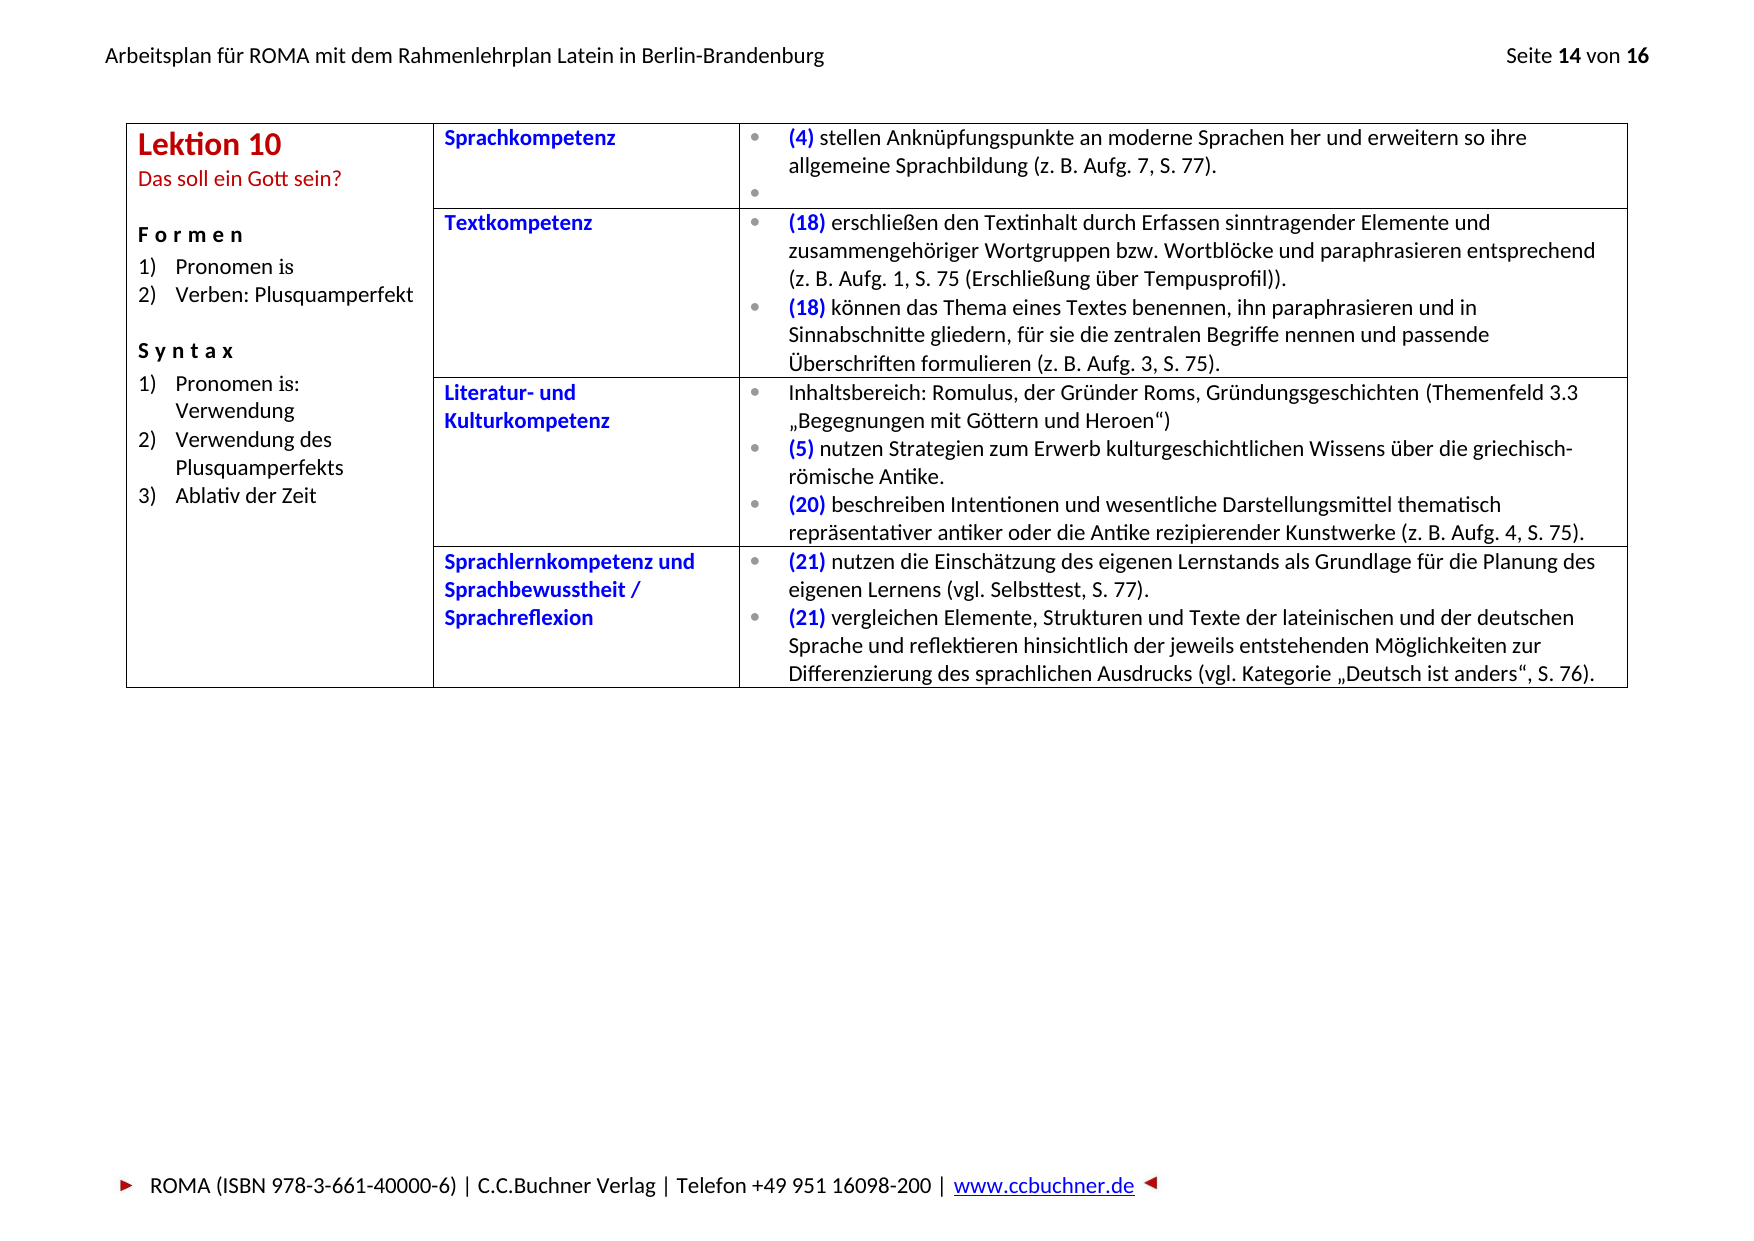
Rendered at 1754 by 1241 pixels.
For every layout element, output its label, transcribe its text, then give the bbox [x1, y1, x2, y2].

table_cell Sprachlernkompetenz und Sprachbewusstheit / Sprachreflexion [434, 547, 739, 687]
table_header Lektion 10 Das soll ein Gott sein? Formen Pronomen is Verben: Plusquamperfekt Syntax Pronomen is: Verwendung Verwendung des Plusquamperfekts Ablativ der Zeit [127, 124, 433, 687]
table_header Sprachkompetenz [434, 124, 739, 207]
picture [1140, 1174, 1165, 1192]
table_cell Literatur- und Kulturkompetenz [434, 378, 739, 546]
table_cell Textkompetenz [434, 209, 739, 377]
picture [113, 1176, 136, 1194]
table_cell (21) nutzen die Einschätzung des eigenen Lernstands als Grundlage für die Planung des eigenen Lernens (vgl. Selbsttest, S. 77). (21) vergleichen Elemente, Strukturen und Texte der lateinischen und der deutschen Sprache und reflektieren hinsichtlich der jeweils entstehenden Möglichkeiten zur Differenzierung des sprachlichen Ausdrucks (vgl. Kategorie „Deutsch ist anders“, S. 76). [740, 547, 1627, 687]
table_cell Inhaltsbereich: Romulus, der Gründer Roms, Gründungsgeschichten (Themenfeld 3.3 „Begegnungen mit Göttern und Heroen“) (5) nutzen Strategien zum Erwerb kulturgeschichtlichen Wissens über die griechisch-römische Antike. (20) beschreiben Intentionen und wesentliche Darstellungsmittel thematisch repräsentativer antiker oder die Antike rezipierender Kunstwerke (z. B. Aufg. 4, S. 75). [740, 378, 1627, 546]
table_header (4) stellen Anknüpfungspunkte an moderne Sprachen her und erweitern so ihre allgemeine Sprachbildung (z. B. Aufg. 7, S. 77). [740, 124, 1627, 207]
table_cell (18) erschließen den Textinhalt durch Erfassen sinntragender Elemente und zusammengehöriger Wortgruppen bzw. Wortblöcke und paraphrasieren entsprechend (z. B. Aufg. 1, S. 75 (Erschließung über Tempusprofil)). (18) können das Thema eines Textes benennen, ihn paraphrasieren und in Sinnabschnitte gliedern, für sie die zentralen Begriffe nennen und passende Überschriften formulieren (z. B. Aufg. 3, S. 75). [740, 209, 1627, 377]
